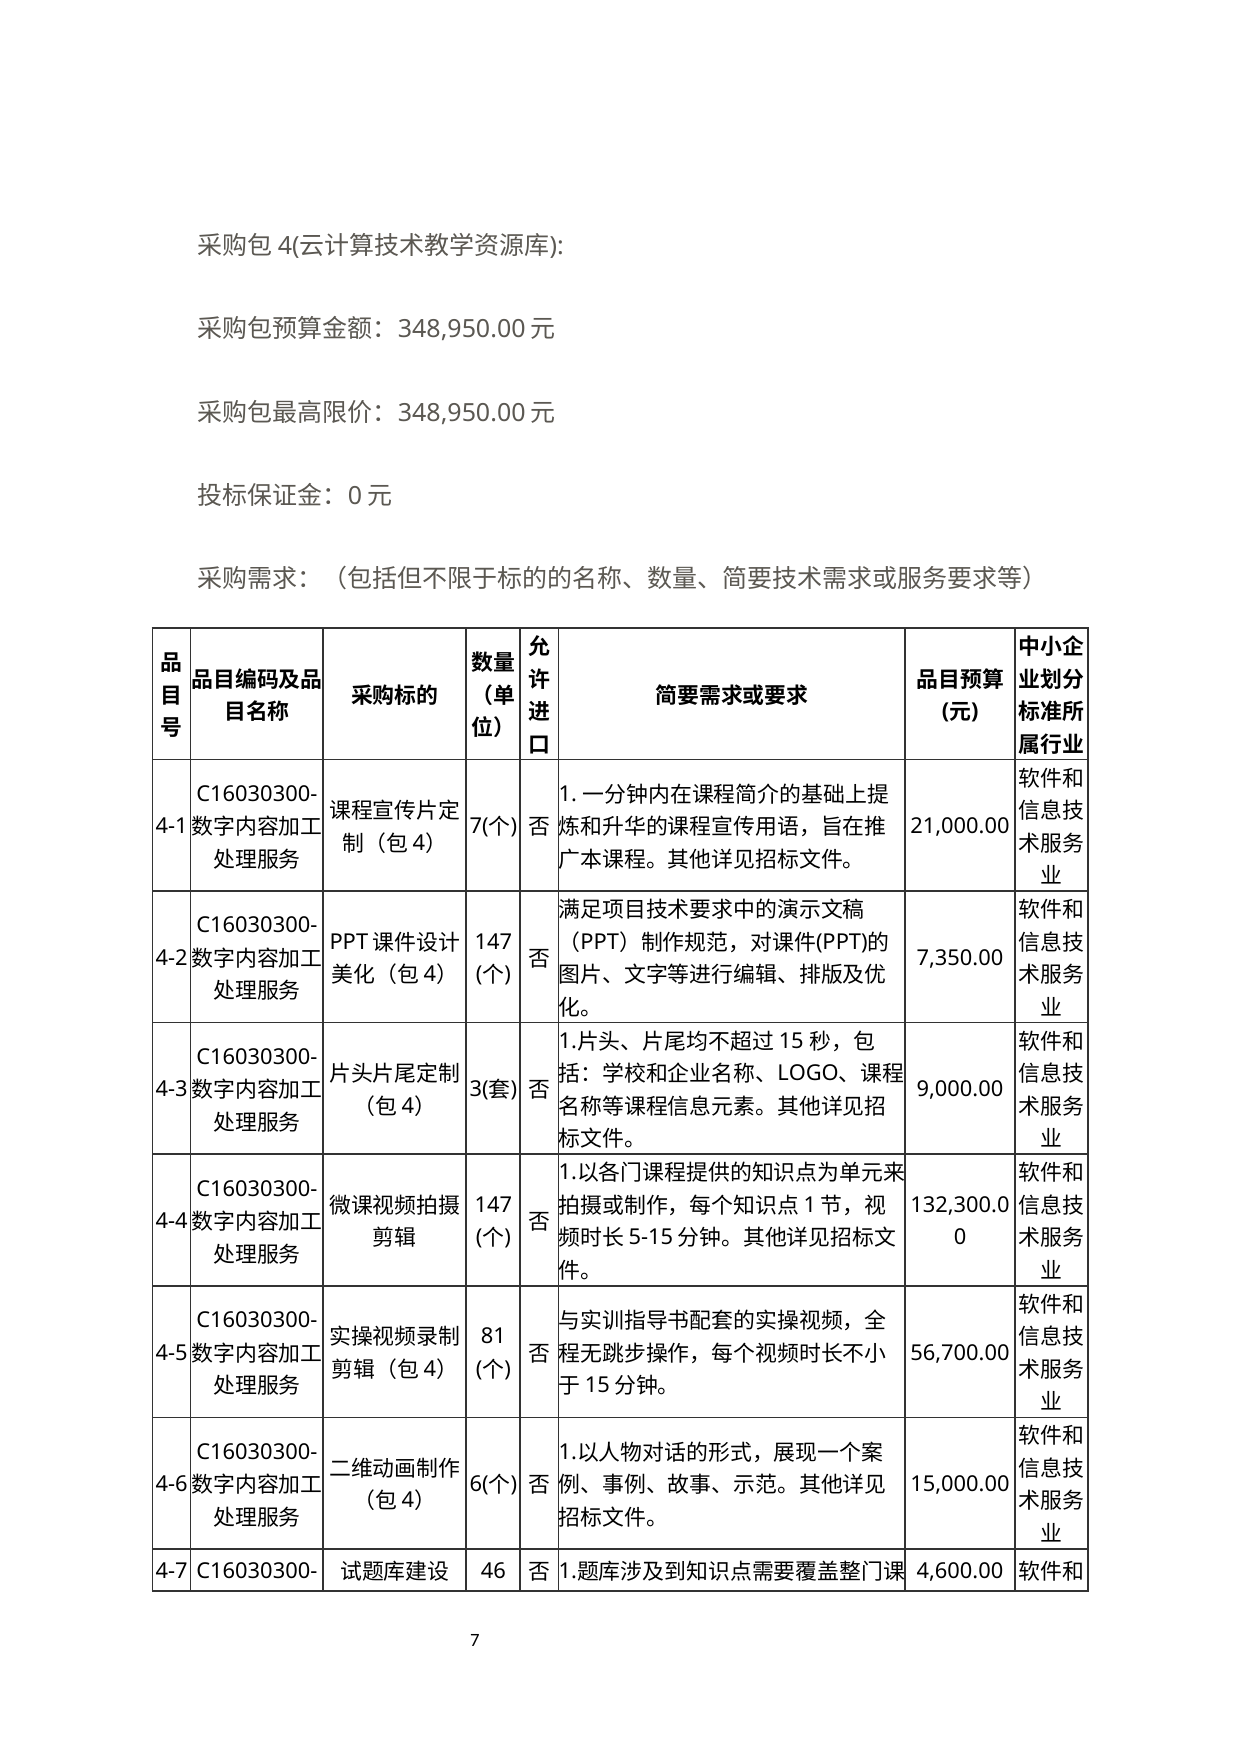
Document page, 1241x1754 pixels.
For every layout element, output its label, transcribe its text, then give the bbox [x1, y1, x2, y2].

table_cell 软件和信息技术服务业 [1016, 892, 1087, 1022]
table_cell 21,000.00 [906, 760, 1014, 890]
table_header 允许进口 [521, 629, 558, 759]
table_cell C16030300-数字内容加工处理服务 [191, 1155, 322, 1285]
table_header 中小企业划分标准所属行业 [1016, 629, 1087, 759]
text 采购包4(云计算技术教学资源库): [148, 211, 1093, 276]
table_cell 7(个) [467, 760, 519, 890]
table_header 品目预算(元) [906, 629, 1014, 759]
table_cell 实操视频录制剪辑（包4） [324, 1287, 465, 1416]
table_cell 3(套) [467, 1023, 519, 1153]
table_cell C16030300-数字内容加工处理服务 [191, 1550, 322, 1590]
table_cell 7,350.00 [906, 892, 1014, 1022]
table_cell 否 [521, 760, 558, 890]
table_cell 软件和信息技术服务业 [1016, 760, 1087, 890]
table_cell C16030300-数字内容加工处理服务 [191, 1418, 322, 1548]
table_cell C16030300-数字内容加工处理服务 [191, 892, 322, 1022]
table_cell 132,300.00 [906, 1155, 1014, 1285]
table_cell 4-3 [153, 1023, 190, 1153]
table_cell C16030300-数字内容加工处理服务 [191, 1023, 322, 1153]
table_cell 否 [521, 892, 558, 1022]
table_cell 软件和信息技术服务业 [1016, 1550, 1087, 1590]
table_cell 课程宣传片定制（包4） [324, 760, 465, 890]
table_cell 二维动画制作（包4） [324, 1418, 465, 1548]
table_cell 微课视频拍摄剪辑 [324, 1155, 465, 1285]
table_cell 1.以各门课程提供的知识点为单元来拍摄或制作，每个知识点1节，视频时长5-15分钟。其他详见招标文件。 [559, 1155, 904, 1285]
table_cell 1.片头、片尾均不超过 15 秒，包括：学校和企业名称、LOGO、课程名称等课程信息元素。其他详见招标文件。 [559, 1023, 904, 1153]
table_cell 否 [521, 1550, 558, 1590]
table_cell 软件和信息技术服务业 [1016, 1155, 1087, 1285]
table_cell 1.题库涉及到知识点需要覆盖整门课程。其他详见招标文件。 [559, 1550, 904, 1590]
table_header 品目编码及品目名称 [191, 629, 322, 759]
table_header 品目号 [153, 629, 190, 759]
table_cell 与实训指导书配套的实操视频，全程无跳步操作，每个视频时长不小于15分钟。 [559, 1287, 904, 1416]
table_header 简要需求或要求 [559, 629, 904, 759]
table_cell PPT课件设计美化（包4） [324, 892, 465, 1022]
table_cell 147(个) [467, 892, 519, 1022]
table_cell 软件和信息技术服务业 [1016, 1418, 1087, 1548]
text 采购包最高限价：348,950.00元 [148, 378, 1093, 443]
table_cell 1. 一分钟内在课程简介的基础上提炼和升华的课程宣传用语，旨在推广本课程。其他详见招标文件。 [559, 760, 904, 890]
table_cell 4-4 [153, 1155, 190, 1285]
table_cell 片头片尾定制（包4） [324, 1023, 465, 1153]
table_cell 1.以人物对话的形式，展现一个案例、事例、故事、示范。其他详见招标文件。 [559, 1418, 904, 1548]
table_cell 软件和信息技术服务业 [1016, 1287, 1087, 1416]
table_cell 4-7 [153, 1550, 190, 1590]
table_cell 4-6 [153, 1418, 190, 1548]
text 采购包预算金额：348,950.00元 [148, 294, 1093, 359]
table_cell 4-1 [153, 760, 190, 890]
table_cell 试题库建设（包4） [324, 1550, 465, 1590]
table_cell 147(个) [467, 1155, 519, 1285]
table_cell 56,700.00 [906, 1287, 1014, 1416]
table_cell 软件和信息技术服务业 [1016, 1023, 1087, 1153]
table_cell 否 [521, 1418, 558, 1548]
table_cell 81(个) [467, 1287, 519, 1416]
table_cell 46(套) [467, 1550, 519, 1590]
table_cell C16030300-数字内容加工处理服务 [191, 1287, 322, 1416]
table_cell 6(个) [467, 1418, 519, 1548]
table_header 数量（单位） [467, 629, 519, 759]
text 采购需求：（包括但不限于标的的名称、数量、简要技术需求或服务要求等） [148, 544, 1093, 609]
table_cell 4-5 [153, 1287, 190, 1416]
table_cell 否 [521, 1287, 558, 1416]
table_cell 9,000.00 [906, 1023, 1014, 1153]
table_cell 4-2 [153, 892, 190, 1022]
table_cell C16030300-数字内容加工处理服务 [191, 760, 322, 890]
text 投标保证金：0元 [148, 461, 1093, 526]
table_cell 否 [521, 1155, 558, 1285]
table_cell 15,000.00 [906, 1418, 1014, 1548]
table_cell 满足项目技术要求中的演示文稿（PPT）制作规范，对课件(PPT)的图片、文字等进行编辑、排版及优化。 [559, 892, 904, 1022]
table_cell 否 [521, 1023, 558, 1153]
table_header 采购标的 [324, 629, 465, 759]
table_cell 4,600.00 [906, 1550, 1014, 1590]
